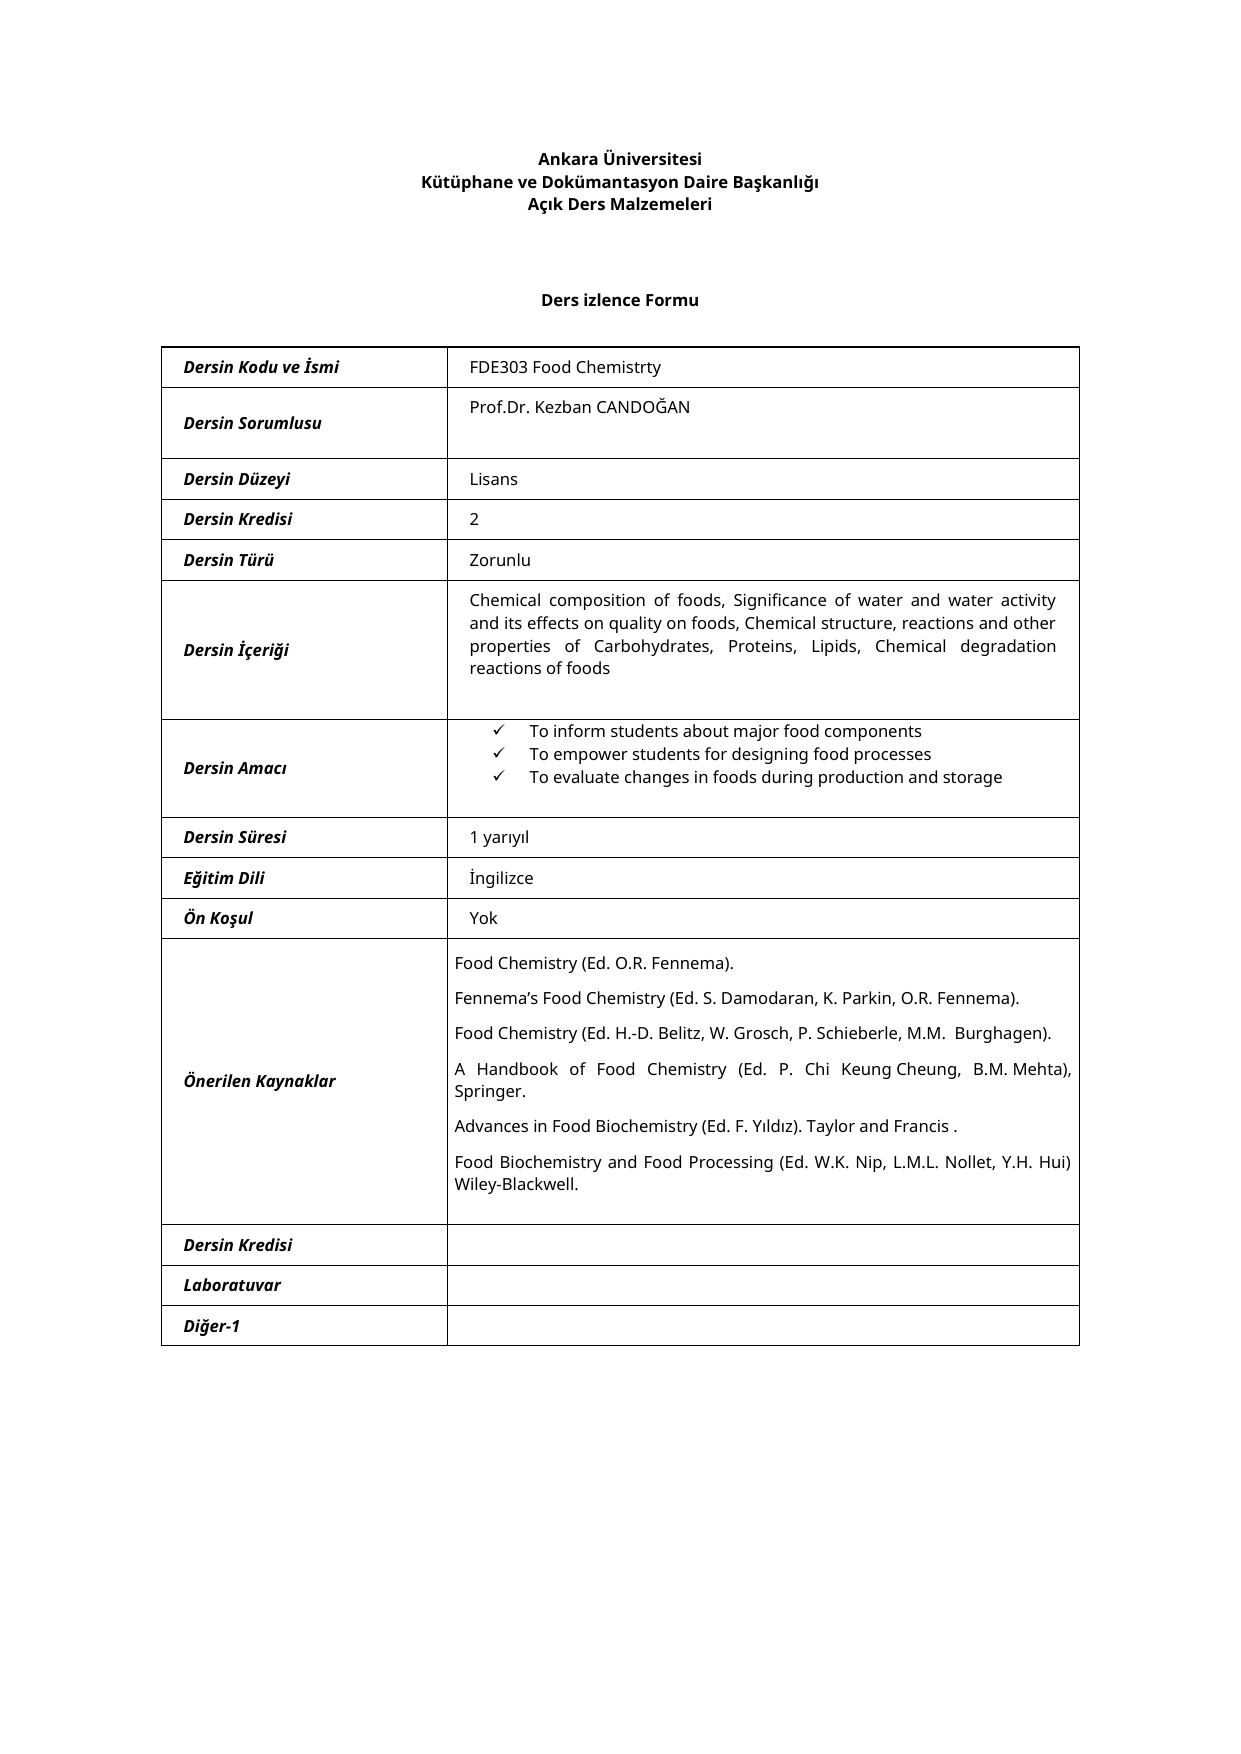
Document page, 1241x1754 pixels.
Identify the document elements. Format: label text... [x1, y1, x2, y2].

table_cell Food Chemistry (Ed. O.R. Fennema). Fennema’s Food Chemistry (Ed. S. Damodaran, K. Parkin, O.R. Fennema). Food Chemistry (Ed. H.-D. Belitz, W. Grosch, P. Schieberle, M.M. Burghagen). A Handbook of Food Chemistry (Ed. P. Chi Keung Cheung, B.M. Mehta), Springer. Advances in Food Biochemistry (Ed. F. Yıldız). Taylor and Francis . Food Biochemistry and Food Processing (Ed. W.K. Nip, L.M.L. Nollet, Y.H. Hui) Wiley-Blackwell. [448, 939, 1079, 1224]
table_cell Yok [448, 899, 1079, 938]
table_cell Önerilen Kaynaklar [162, 939, 447, 1224]
table_cell Dersin Kredisi [162, 500, 447, 539]
table_cell 1 yarıyıl [448, 818, 1079, 857]
table_cell Diğer-1 [162, 1306, 447, 1345]
table_cell Chemical composition of foods, Significance of water and water activity and its effects on quality on foods, Chemical structure, reactions and other properties of Carbohydrates, Proteins, Lipids, Chemical degradation reactions of foods [448, 581, 1079, 719]
table_cell Zorunlu [448, 540, 1079, 579]
table_cell Dersin İçeriği [162, 581, 447, 719]
table_cell [448, 1225, 1079, 1264]
text Ders izlence Formu [148, 288, 1093, 311]
table_cell Ön Koşul [162, 899, 447, 938]
table_cell To inform students about major food components To empower students for designing food processes To evaluate changes in foods during production and storage [448, 720, 1079, 817]
table_cell İngilizce [448, 858, 1079, 897]
table_cell Lisans [448, 459, 1079, 499]
table_cell Eğitim Dili [162, 858, 447, 897]
table_cell Dersin Düzeyi [162, 459, 447, 499]
table_cell Dersin Amacı [162, 720, 447, 817]
table_cell [448, 1266, 1079, 1305]
table_cell Laboratuvar [162, 1266, 447, 1305]
table_header FDE303 Food Chemistrty [448, 348, 1079, 387]
table_header Dersin Kodu ve İsmi [162, 348, 447, 387]
table_cell Dersin Kredisi [162, 1225, 447, 1264]
table_cell Dersin Sorumlusu [162, 388, 447, 458]
table_cell 2 [448, 500, 1079, 539]
table_cell Dersin Türü [162, 540, 447, 579]
text Ankara Üniversitesi Kütüphane ve Dokümantasyon Daire Başkanlığı [148, 148, 1093, 193]
text Açık Ders Malzemeleri [148, 193, 1093, 216]
table_cell Prof.Dr. Kezban CANDOĞAN [448, 388, 1079, 458]
table_cell [448, 1306, 1079, 1345]
table_cell Dersin Süresi [162, 818, 447, 857]
